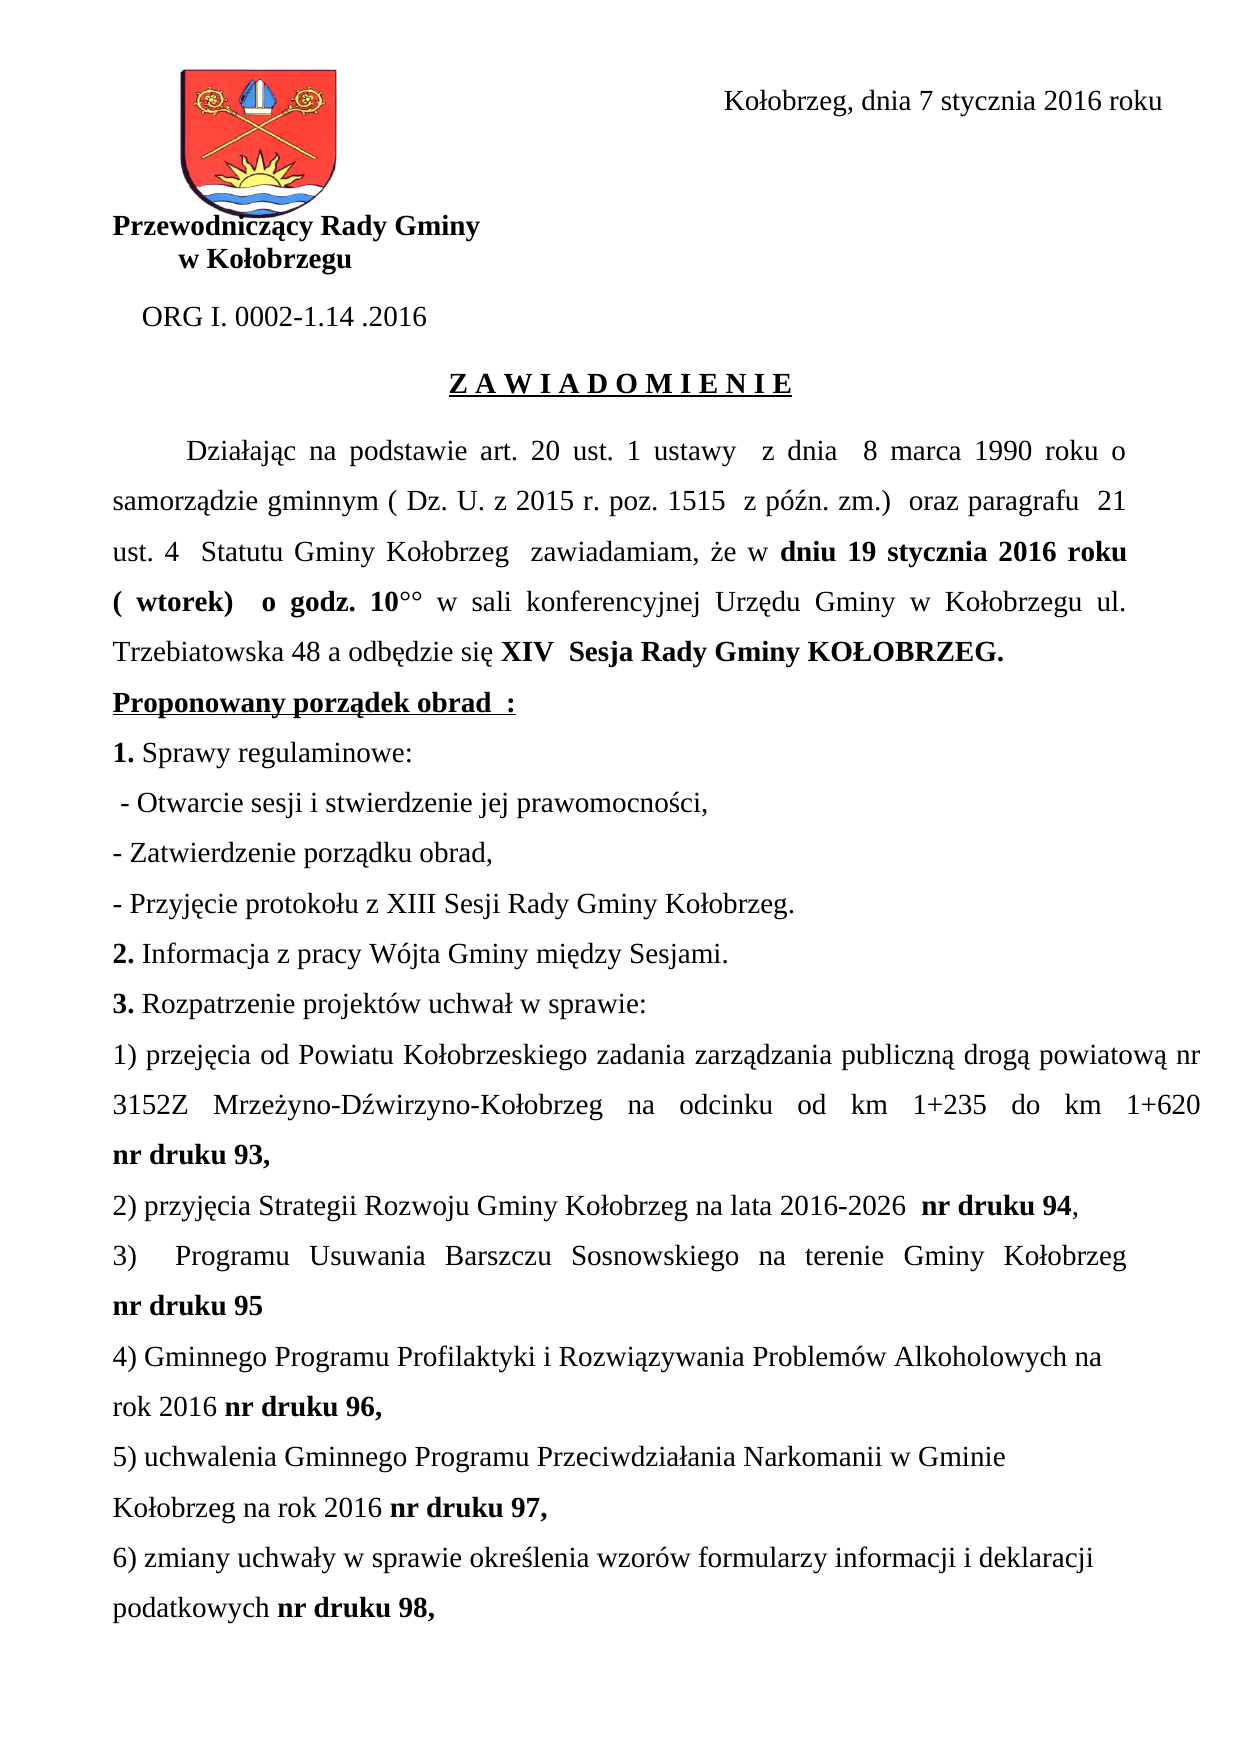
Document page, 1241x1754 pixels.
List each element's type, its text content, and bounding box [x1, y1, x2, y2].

text 3) Programu Usuwania Barszczu Sosnowskiego na terenie Gminy Kołobrzeg nr druku 95 [112, 1238, 1128, 1322]
text - Otwarcie sesji i stwierdzenie jej prawomocności, [112, 785, 1202, 819]
text - Przyjęcie protokołu z XIII Sesji Rady Gminy Kołobrzeg. [112, 886, 1202, 919]
text Kołobrzeg, dnia 7 stycznia 2016 roku [112, 83, 1202, 117]
text Przewodniczący Rady Gminy [112, 208, 1128, 241]
text Działając na podstawie art. 20 ust. 1 ustawy z dnia 8 marca 1990 roku o samorządzie gminnym ( Dz. U. z 2015 r. poz. 1515 z późn. zm.) oraz paragrafu 21 ust. 4 Statutu Gminy Kołobrzeg zawiadamiam, że w dniu 19 stycznia 2016 roku ( wtorek) o godz. 10°° w sali konferencyjnej Urzędu Gminy w Kołobrzegu ul. Trzebiatowska 48 a odbędzie się XIV Sesja Rady Gminy KOŁOBRZEG. [112, 433, 1128, 668]
text - Zatwierdzenie porządku obrad, [112, 836, 1202, 869]
text ORG I. 0002-1.14 .2016 [112, 299, 1128, 332]
text Proponowany porządek obrad : [112, 685, 1128, 718]
picture [176, 52, 346, 83]
text Z A W I A D O M I E N I E [112, 366, 1128, 399]
text 2. Informacja z pracy Wójta Gminy między Sesjami. [112, 936, 1202, 970]
text 2) przyjęcia Strategii Rozwoju Gminy Kołobrzeg na lata 2016-2026 nr druku 94, [112, 1188, 1202, 1221]
text 3. Rozpatrzenie projektów uchwał w sprawie: [112, 987, 1202, 1020]
text 5) uchwalenia Gminnego Programu Przeciwdziałania Narkomanii w Gminie Kołobrzeg na rok 2016 nr druku 97, [112, 1439, 1128, 1523]
text 6) zmiany uchwały w sprawie określenia wzorów formularzy informacji i deklaracji podatkowych nr druku 98, [112, 1540, 1128, 1624]
picture [176, 117, 346, 208]
text 1. Sprawy regulaminowe: [112, 735, 1202, 768]
text w Kołobrzegu [112, 241, 1128, 275]
text 4) Gminnego Programu Profilaktyki i Rozwiązywania Problemów Alkoholowych na rok 2016 nr druku 96, [112, 1339, 1128, 1423]
text 1) przejęcia od Powiatu Kołobrzeskiego zadania zarządzania publiczną drogą powiatową nr 3152Z Mrzeżyno-Dźwirzyno-Kołobrzeg na odcinku od km 1+235 do km 1+620 nr druku 93, [112, 1037, 1202, 1171]
